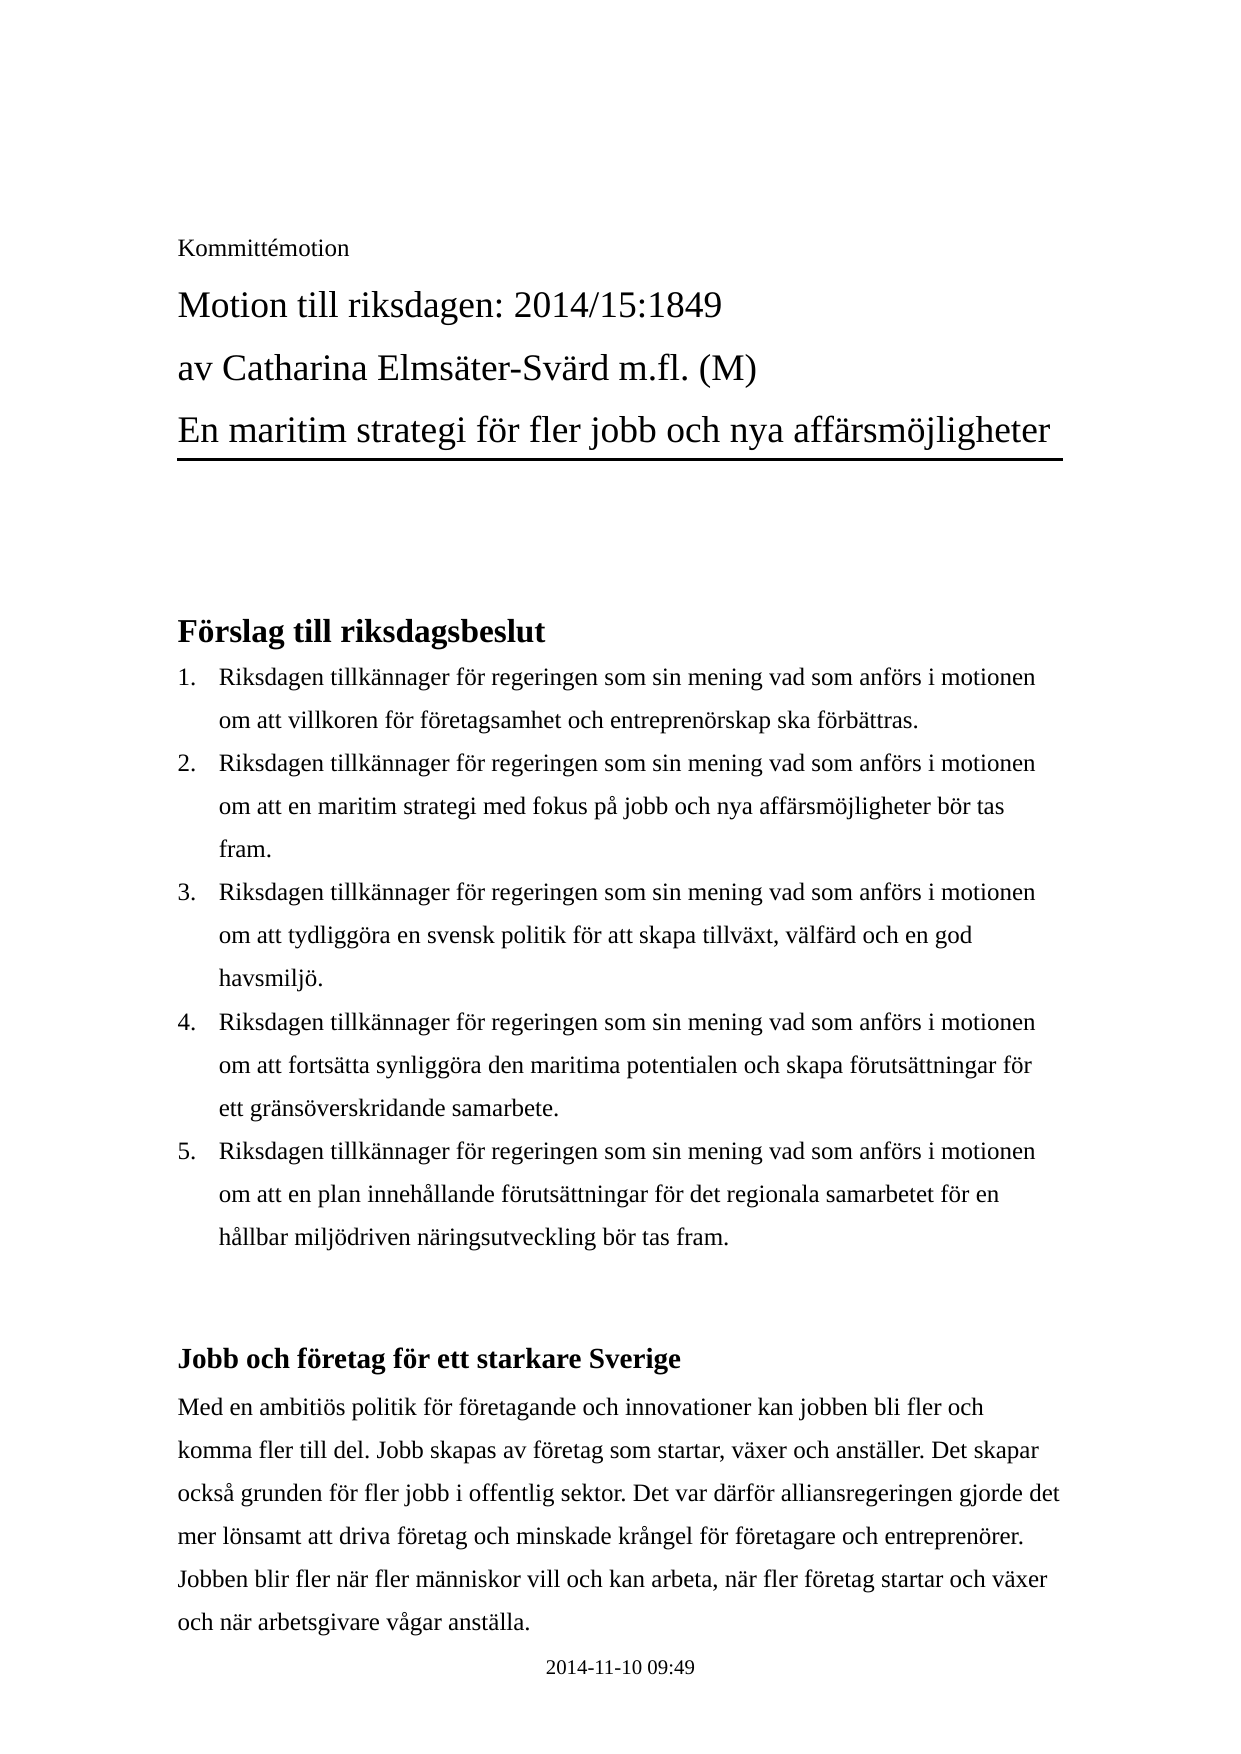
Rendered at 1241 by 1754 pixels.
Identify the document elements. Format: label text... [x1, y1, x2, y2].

text Med en ambitiös politik för företagande och innovationer kan jobben bli fler och komma fler till del. Jobb skapas av företag som startar, växer och anställer. Det skapar också grunden för fler jobb i offentlig sektor. Det var därför alliansregeringen gjorde det mer lönsamt att driva företag och minskade krångel för företagare och entreprenörer. Jobben blir fler när fler människor vill och kan arbeta, när fler företag startar och växer och när arbetsgivare vågar anställa. [177, 1392, 1063, 1636]
text Jobb och företag för ett starkare Sverige [177, 1341, 1063, 1375]
